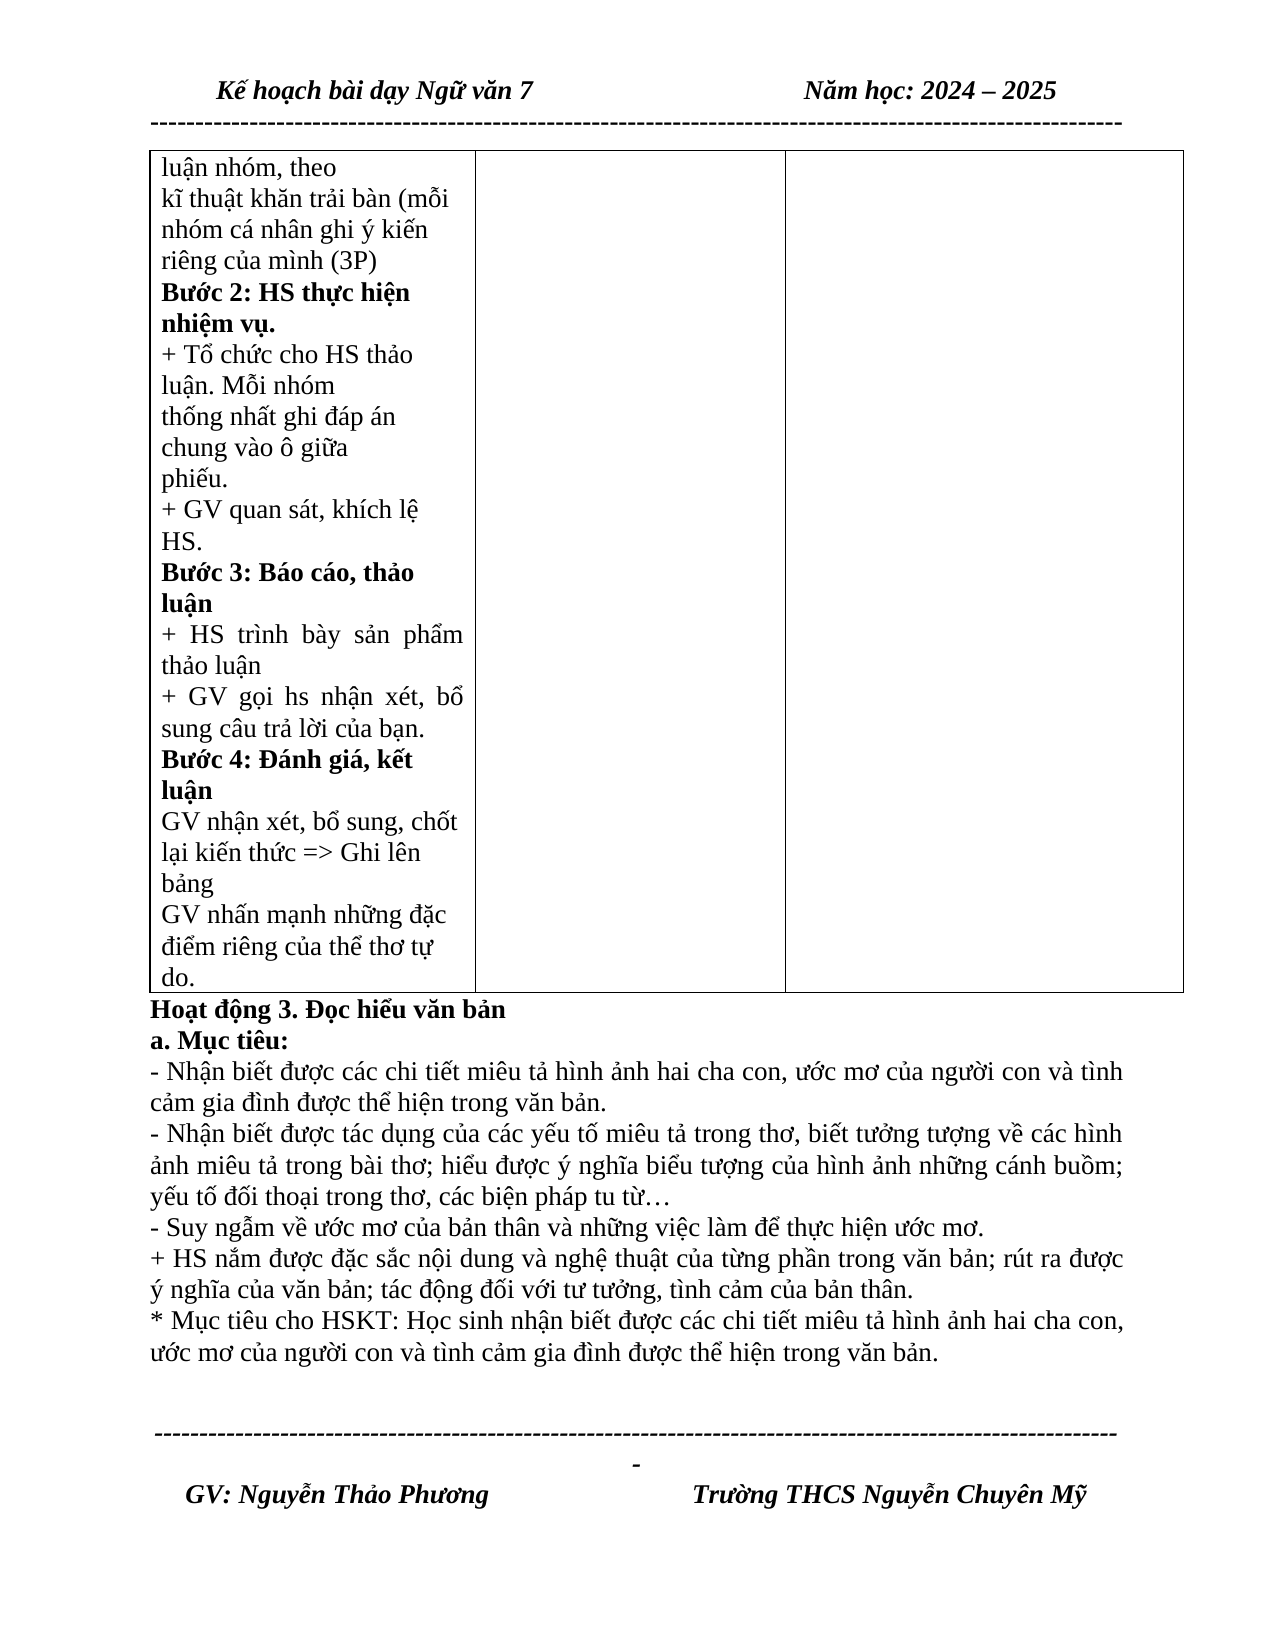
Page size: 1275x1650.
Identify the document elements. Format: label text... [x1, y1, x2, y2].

text + HS nắm được đặc sắc nội dung và nghệ thuật của từng phần trong văn bản; rút ra được ý nghĩa của văn bản; tác động đối với tư tưởng, tình cảm của bản thân. [150, 1242, 1125, 1304]
text - Suy ngẫm về ước mơ của bản thân và những việc làm để thực hiện ước mơ. [150, 1211, 1125, 1242]
text * Mục tiêu cho HSKT: Học sinh nhận biết được các chi tiết miêu tả hình ảnh hai cha con, ước mơ của người con và tình cảm gia đình được thể hiện trong văn bản. [150, 1304, 1125, 1367]
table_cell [151, 151, 475, 992]
text Hoạt động 3. Đọc hiểu văn bản [150, 993, 1125, 1024]
text - Nhận biết được các chi tiết miêu tả hình ảnh hai cha con, ước mơ của người con và tình cảm gia đình được thể hiện trong văn bản. [150, 1055, 1125, 1118]
text - Nhận biết được tác dụng của các yếu tố miêu tả trong thơ, biết tưởng tượng về các hình ảnh miêu tả trong bài thơ; hiểu được ý nghĩa biểu tượng của hình ảnh những cánh buồm; yếu tố đối thoại trong thơ, các biện pháp tu từ… [150, 1118, 1125, 1211]
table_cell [476, 151, 785, 992]
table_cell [786, 151, 1183, 992]
text a. Mục tiêu: [150, 1024, 1125, 1055]
